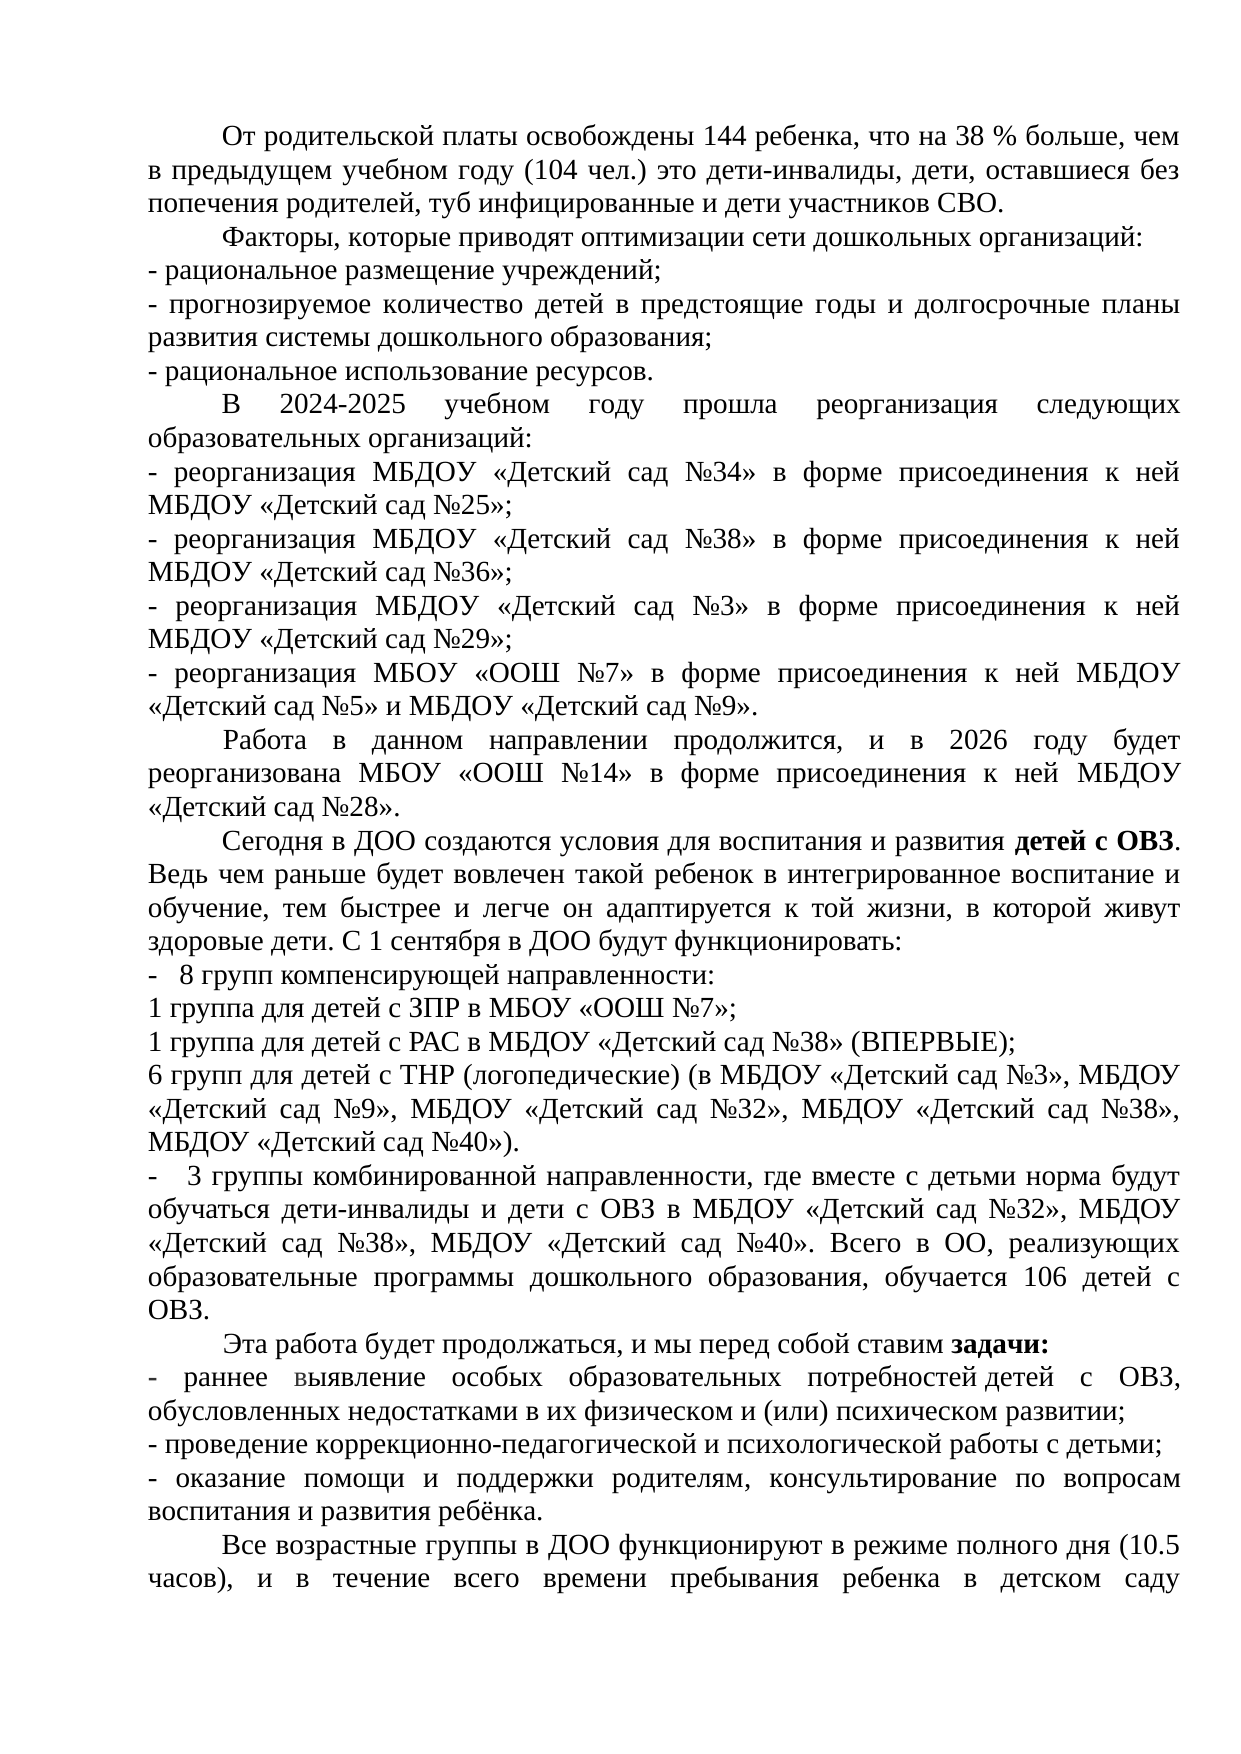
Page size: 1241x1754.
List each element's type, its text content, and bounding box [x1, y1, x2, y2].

text - 8 групп компенсирующей направленности: [148, 957, 1181, 990]
text - рациональное размещение учреждений; [148, 252, 1181, 286]
text - реорганизация МБДОУ «Детский сад №3» в форме присоединения к ней МБДОУ «Детский сад №29»; [148, 588, 1181, 655]
text - 3 группы комбинированной направленности, где вместе с детьми норма будут обучаться дети-инвалиды и дети с ОВЗ в МБДОУ «Детский сад №32», МБДОУ «Детский сад №38», МБДОУ «Детский сад №40». Всего в ОО, реализующих образовательные программы дошкольного образования, обучается 106 детей с ОВЗ. [148, 1158, 1181, 1326]
text - прогнозируемое количество детей в предстоящие годы и долгосрочные планы развития системы дошкольного образования; [148, 286, 1181, 353]
text - реорганизация МБДОУ «Детский сад №38» в форме присоединения к ней МБДОУ «Детский сад №36»; [148, 521, 1181, 588]
text - рациональное использование ресурсов. [148, 353, 1181, 387]
list Сегодня в ДОО создаются условия для воспитания и развития детей с ОВЗ. Ведь чем раньше будет вовлечен такой ребенок в интегрированное воспитание и обучение, тем быстрее и легче он адаптируется к той жизни, в которой живут здоровые дети. С 1 сентября в ДОО будут функционировать: [148, 823, 1181, 957]
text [148, 1527, 1181, 1594]
text В 2024-2025 учебном году прошла реорганизация следующих образовательных организаций: [148, 387, 1181, 454]
text Работа в данном направлении продолжится, и в 2026 году будет реорганизована МБОУ «ООШ №14» в форме присоединения к ней МБДОУ «Детский сад №28». [148, 722, 1181, 823]
text Эта работа будет продолжаться, и мы перед собой ставим задачи: [148, 1326, 1181, 1359]
text - проведение коррекционно-педагогической и психологической работы с детьми; [148, 1426, 1181, 1460]
text Факторы, которые приводят оптимизации сети дошкольных организаций: [148, 219, 1181, 252]
text 6 групп для детей с ТНР (логопедические) (в МБДОУ «Детский сад №3», МБДОУ «Детский сад №9», МБДОУ «Детский сад №32», МБДОУ «Детский сад №38», МБДОУ «Детский сад №40»). [148, 1057, 1181, 1158]
text 1 группа для детей с ЗПР в МБОУ «ООШ №7»; [148, 990, 1181, 1024]
text - реорганизация МБОУ «ООШ №7» в форме присоединения к ней МБДОУ «Детский сад №5» и МБДОУ «Детский сад №9». [148, 655, 1181, 722]
text От родительской платы освобождены 144 ребенка, что на 38 % больше, чем в предыдущем учебном году (104 чел.) это дети-инвалиды, дети, оставшиеся без попечения родителей, туб инфицированные и дети участников СВО. [148, 118, 1181, 219]
text - реорганизация МБДОУ «Детский сад №34» в форме присоединения к ней МБДОУ «Детский сад №25»; [148, 454, 1181, 521]
text - раннее выявление особых образовательных потребностей детей с ОВЗ, обусловленных недостатками в их физическом и (или) психическом развитии; [148, 1359, 1181, 1426]
text 1 группа для детей с РАС в МБДОУ «Детский сад №38» (ВПЕРВЫЕ); [148, 1024, 1181, 1057]
text - оказание помощи и поддержки родителям, консультирование по вопросам воспитания и развития ребёнка. [148, 1460, 1181, 1527]
